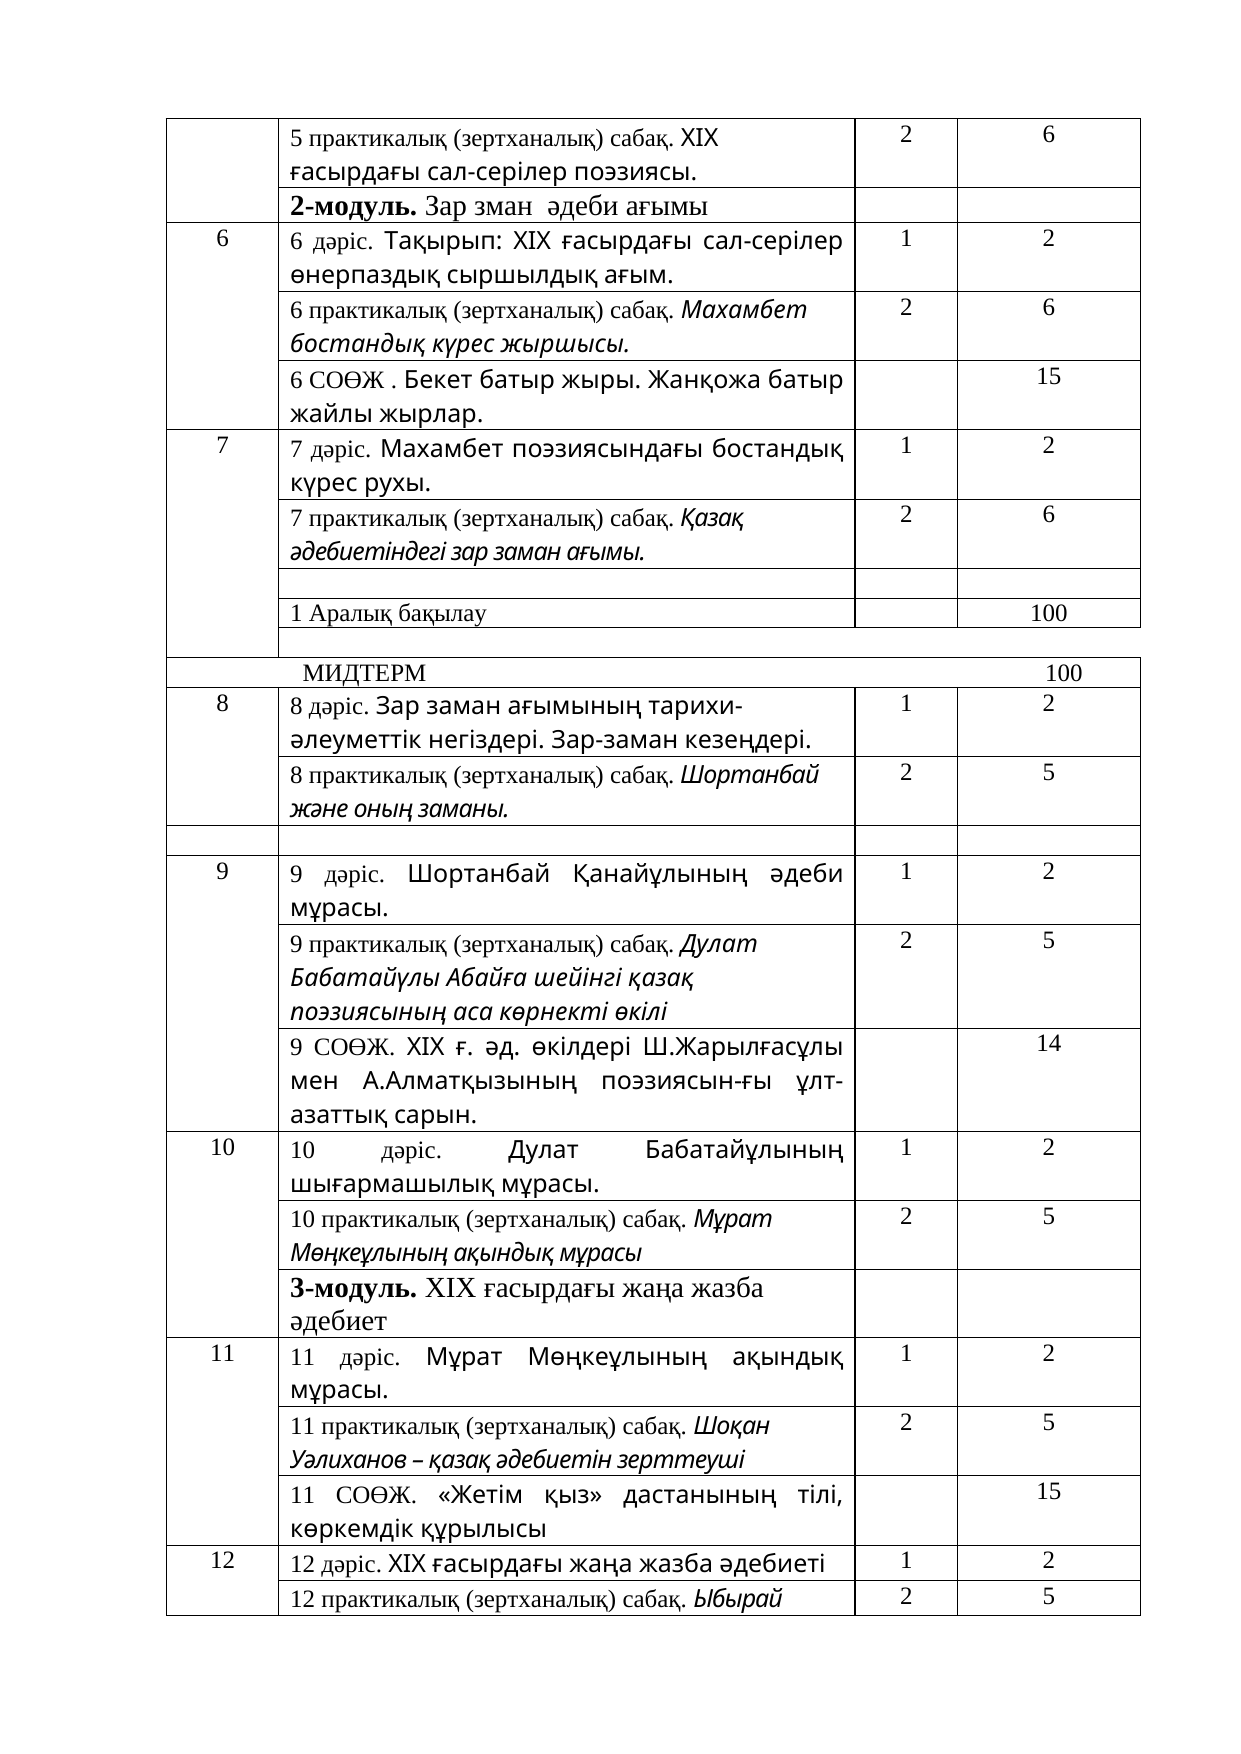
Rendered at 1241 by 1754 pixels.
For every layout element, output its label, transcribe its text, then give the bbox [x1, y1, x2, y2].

table_cell 1 [856, 1132, 957, 1200]
table_cell 2 [856, 500, 957, 568]
table_cell [279, 826, 854, 855]
table_cell 2 [958, 1132, 1140, 1200]
table_cell [856, 361, 957, 429]
table_cell 1 [856, 1338, 957, 1406]
table_cell 2 [958, 223, 1140, 291]
table_cell 2 [856, 1407, 957, 1475]
table_cell 14 [958, 1029, 1140, 1131]
table_cell 5 практикалық (зертханалық) сабақ. ХІХ ғасырдағы сал-серілер поэзиясы. [279, 119, 854, 187]
table_cell 6 [167, 223, 278, 429]
table_cell [856, 188, 957, 222]
table_cell [856, 569, 957, 597]
table_cell 2 [958, 430, 1140, 498]
table_cell 9 СОӨЖ. ХІХ ғ. әд. өкілдері Ш.Жарылғасұлы мен А.Алматқызының поэзиясын-ғы ұлт-азаттық сарын. [279, 1029, 854, 1131]
table_cell 2-модуль. Зар зман әдеби ағымы [279, 188, 854, 222]
table_cell 5 [958, 925, 1140, 1027]
table_cell 11 СОӨЖ. «Жетім қыз» дастанының тілі, көркемдік құрылысы [279, 1476, 854, 1544]
table_cell 8 [167, 688, 278, 825]
table_cell 2 [958, 1338, 1140, 1406]
table_cell 2 [856, 119, 957, 187]
table_cell 11 [167, 1338, 278, 1544]
table_cell 2 [856, 757, 957, 825]
table_cell 2 [958, 1546, 1140, 1580]
table_cell 15 [958, 1476, 1140, 1544]
table_cell 1 [856, 430, 957, 498]
table_cell 1 [856, 856, 957, 924]
table_cell 2 [856, 1581, 957, 1615]
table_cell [279, 1581, 854, 1615]
table_cell 7 практикалық (зертханалық) сабақ. Қазақ әдебиетіндегі зар заман ағымы. [279, 500, 854, 568]
table_cell 8 дәріс. Зар заман ағымының тарихи-әлеуметтік негіздері. Зар-заман кезеңдері. [279, 688, 854, 756]
table_cell 2 [856, 1201, 957, 1269]
table_cell 2 [856, 292, 957, 360]
table_cell [856, 826, 957, 855]
table_cell 6 [958, 119, 1140, 187]
table_cell 1 Аралық бақылау [279, 599, 854, 627]
table_cell 1 [856, 688, 957, 756]
table_cell [958, 1270, 1140, 1337]
table_cell 8 практикалық (зертханалық) сабақ. Шортанбай және оның заманы. [279, 757, 854, 825]
table_cell [856, 1476, 957, 1544]
table_cell [856, 1270, 957, 1337]
table_cell 5 [958, 1201, 1140, 1269]
table_cell 5 [958, 1581, 1140, 1615]
table_cell 5 [167, 119, 278, 222]
table_cell мидтерм 100 [167, 658, 1140, 687]
table_cell 9 [167, 856, 278, 1131]
table_cell [167, 826, 278, 855]
table_cell 6 практикалық (зертханалық) сабақ. Махамбет бостандық күрес жыршысы. [279, 292, 854, 360]
table_cell 2 [856, 925, 957, 1027]
table_cell [856, 1029, 957, 1131]
table_cell [856, 599, 957, 627]
table_cell 11 практикалық (зертханалық) сабақ. Шоқан Уәлиханов – қазақ әдебиетін зерттеуші [279, 1407, 854, 1475]
table_cell 100 [958, 599, 1140, 627]
table_cell 6 СОӨЖ . Бекет батыр жыры. Жанқожа батыр жайлы жырлар. [279, 361, 854, 429]
table_cell 12 [167, 1546, 278, 1615]
table_cell 9 практикалық (зертханалық) сабақ. Дулат Бабатайүлы Абайға шейінгі қазақ поэзиясының аса көрнекті өкілі [279, 925, 854, 1027]
table_cell 7 дәріс. Махамбет поэзиясындағы бостандық күрес рухы. [279, 430, 854, 498]
table_cell 7 [167, 430, 278, 657]
table_cell 12 дәріс. ХІХ ғасырдағы жаңа жазба әдебиеті [279, 1546, 854, 1580]
table_cell [958, 826, 1140, 855]
table_cell [958, 188, 1140, 222]
table_cell 6 дәріс. Тақырып: ХІХ ғасырдағы сал-серілер өнерпаздық сыршылдық ағым. [279, 223, 854, 291]
table_cell 6 [958, 292, 1140, 360]
table_cell 2 [958, 688, 1140, 756]
table_cell 10 [167, 1132, 278, 1337]
table_cell 5 [958, 757, 1140, 825]
table_cell 9 дәріс. Шортанбай Қанайұлының әдеби мұрасы. [279, 856, 854, 924]
table_cell 1 [856, 223, 957, 291]
table_cell 6 [958, 500, 1140, 568]
table_cell 10 практикалық (зертханалық) сабақ. Мұрат Мөңкеұлының ақындық мұрасы [279, 1201, 854, 1269]
table_cell [958, 569, 1140, 597]
table_cell 11 дәріс. Мұрат Мөңкеұлының ақындық мұрасы. [279, 1338, 854, 1406]
table_cell 3-модуль. ХІХ ғасырдағы жаңа жазба әдебиет [279, 1270, 854, 1337]
table_cell 10 дәріс. Дулат Бабатайұлының шығармашылық мұрасы. [279, 1132, 854, 1200]
table_cell 2 [958, 856, 1140, 924]
table_cell [279, 569, 854, 597]
table_cell 5 [958, 1407, 1140, 1475]
table_cell 15 [958, 361, 1140, 429]
table_cell 1 [856, 1546, 957, 1580]
